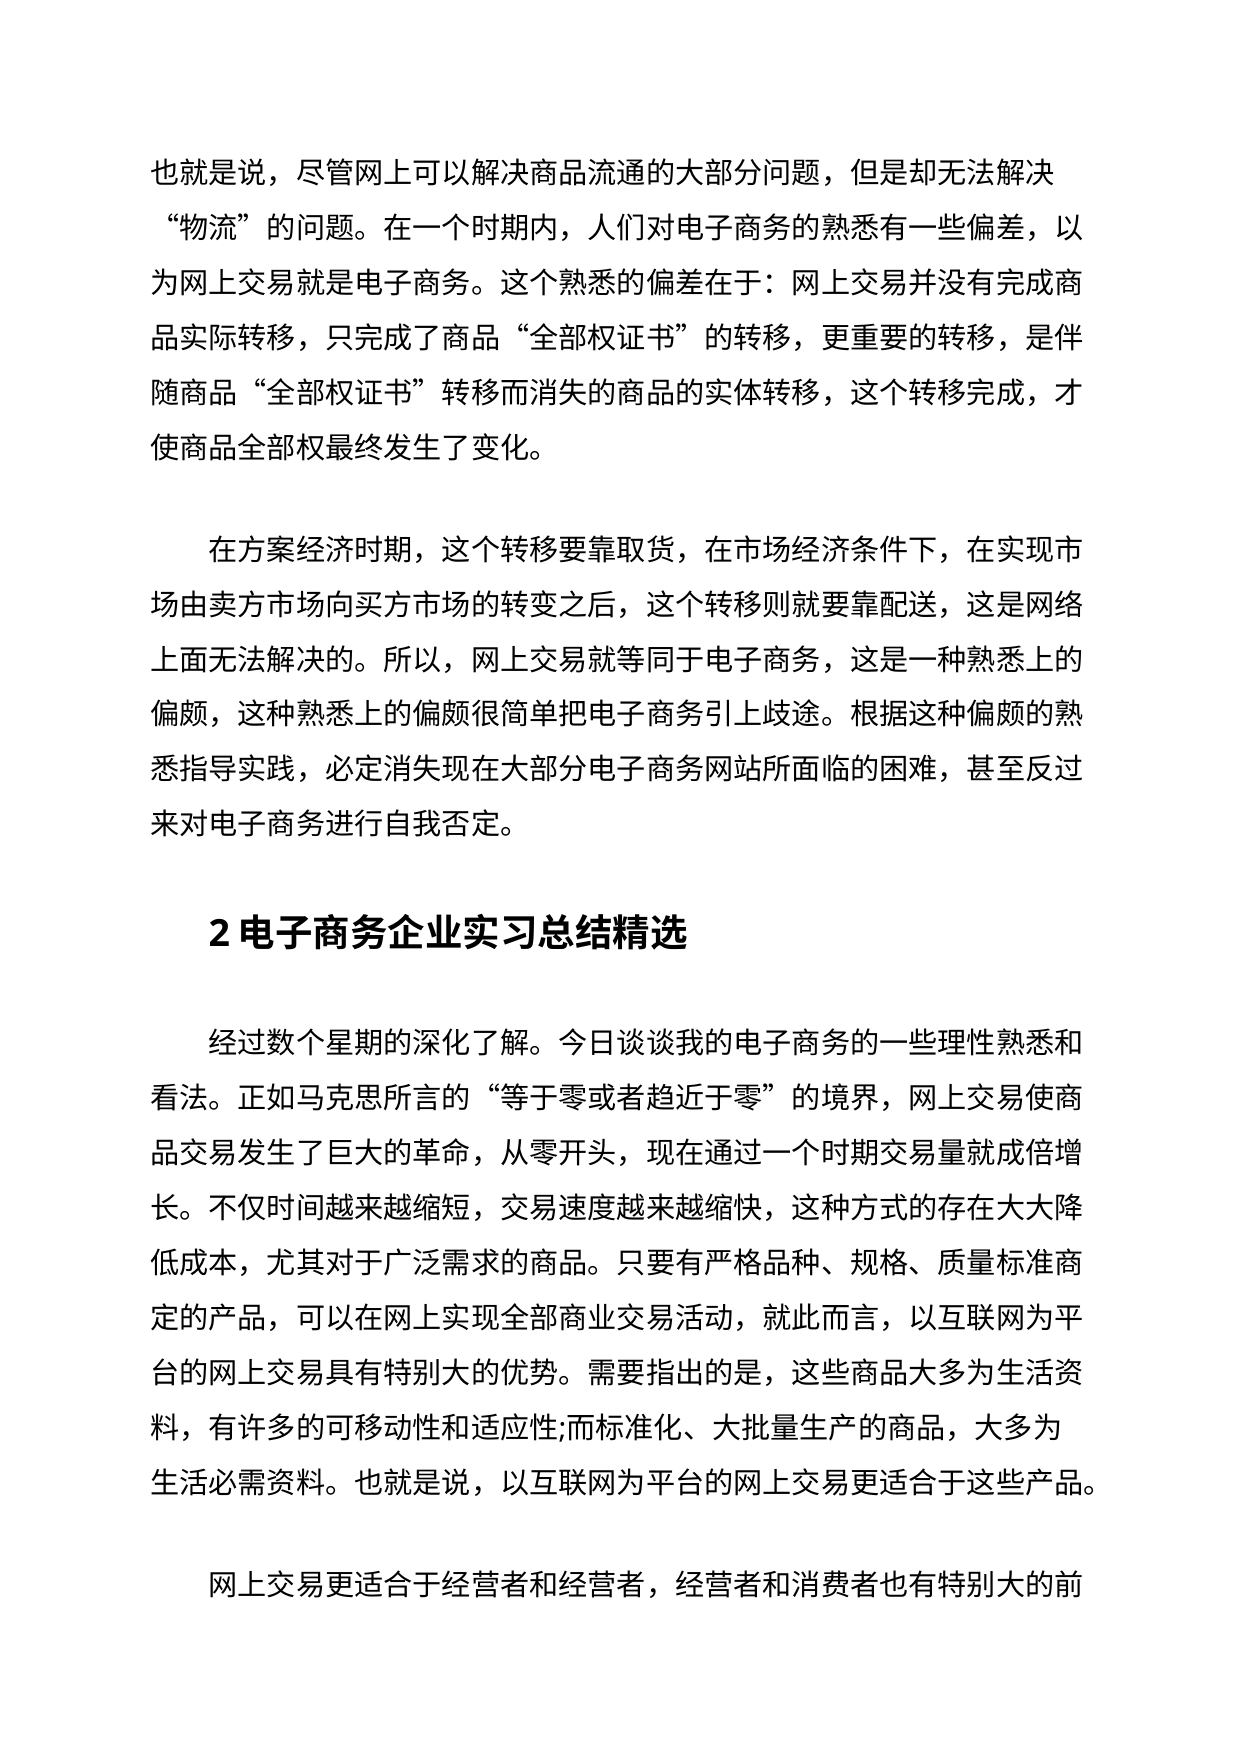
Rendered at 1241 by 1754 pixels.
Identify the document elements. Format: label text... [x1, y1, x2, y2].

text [150, 1561, 1090, 1603]
text 在方案经济时期，这个转移要靠取货，在市场经济条件下，在实现市场由卖方市场向买方市场的转变之后，这个转移则就要靠配送，这是网络上面无法解决的。所以，网上交易就等同于电子商务，这是一种熟悉上的偏颇，这种熟悉上的偏颇很简单把电子商务引上歧途。根据这种偏颇的熟悉指导实践，必定消失现在大部分电子商务网站所面临的困难，甚至反过来对电子商务进行自我否定。 [150, 526, 1090, 843]
text 2电子商务企业实习总结精选 [150, 902, 1090, 957]
text 经过数个星期的深化了解。今日谈谈我的电子商务的一些理性熟悉和看法。正如马克思所言的“等于零或者趋近于零”的境界，网上交易使商品交易发生了巨大的革命，从零开头，现在通过一个时期交易量就成倍增长。不仅时间越来越缩短，交易速度越来越缩快，这种方式的存在大大降低成本，尤其对于广泛需求的商品。只要有严格品种、规格、质量标准商定的产品，可以在网上实现全部商业交易活动，就此而言，以互联网为平台的网上交易具有特别大的优势。需要指出的是，这些商品大多为生活资料，有许多的可移动性和适应性;而标准化、大批量生产的商品，大多为生活必需资料。也就是说，以互联网为平台的网上交易更适合于这些产品。 [150, 1020, 1090, 1502]
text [150, 150, 1090, 467]
